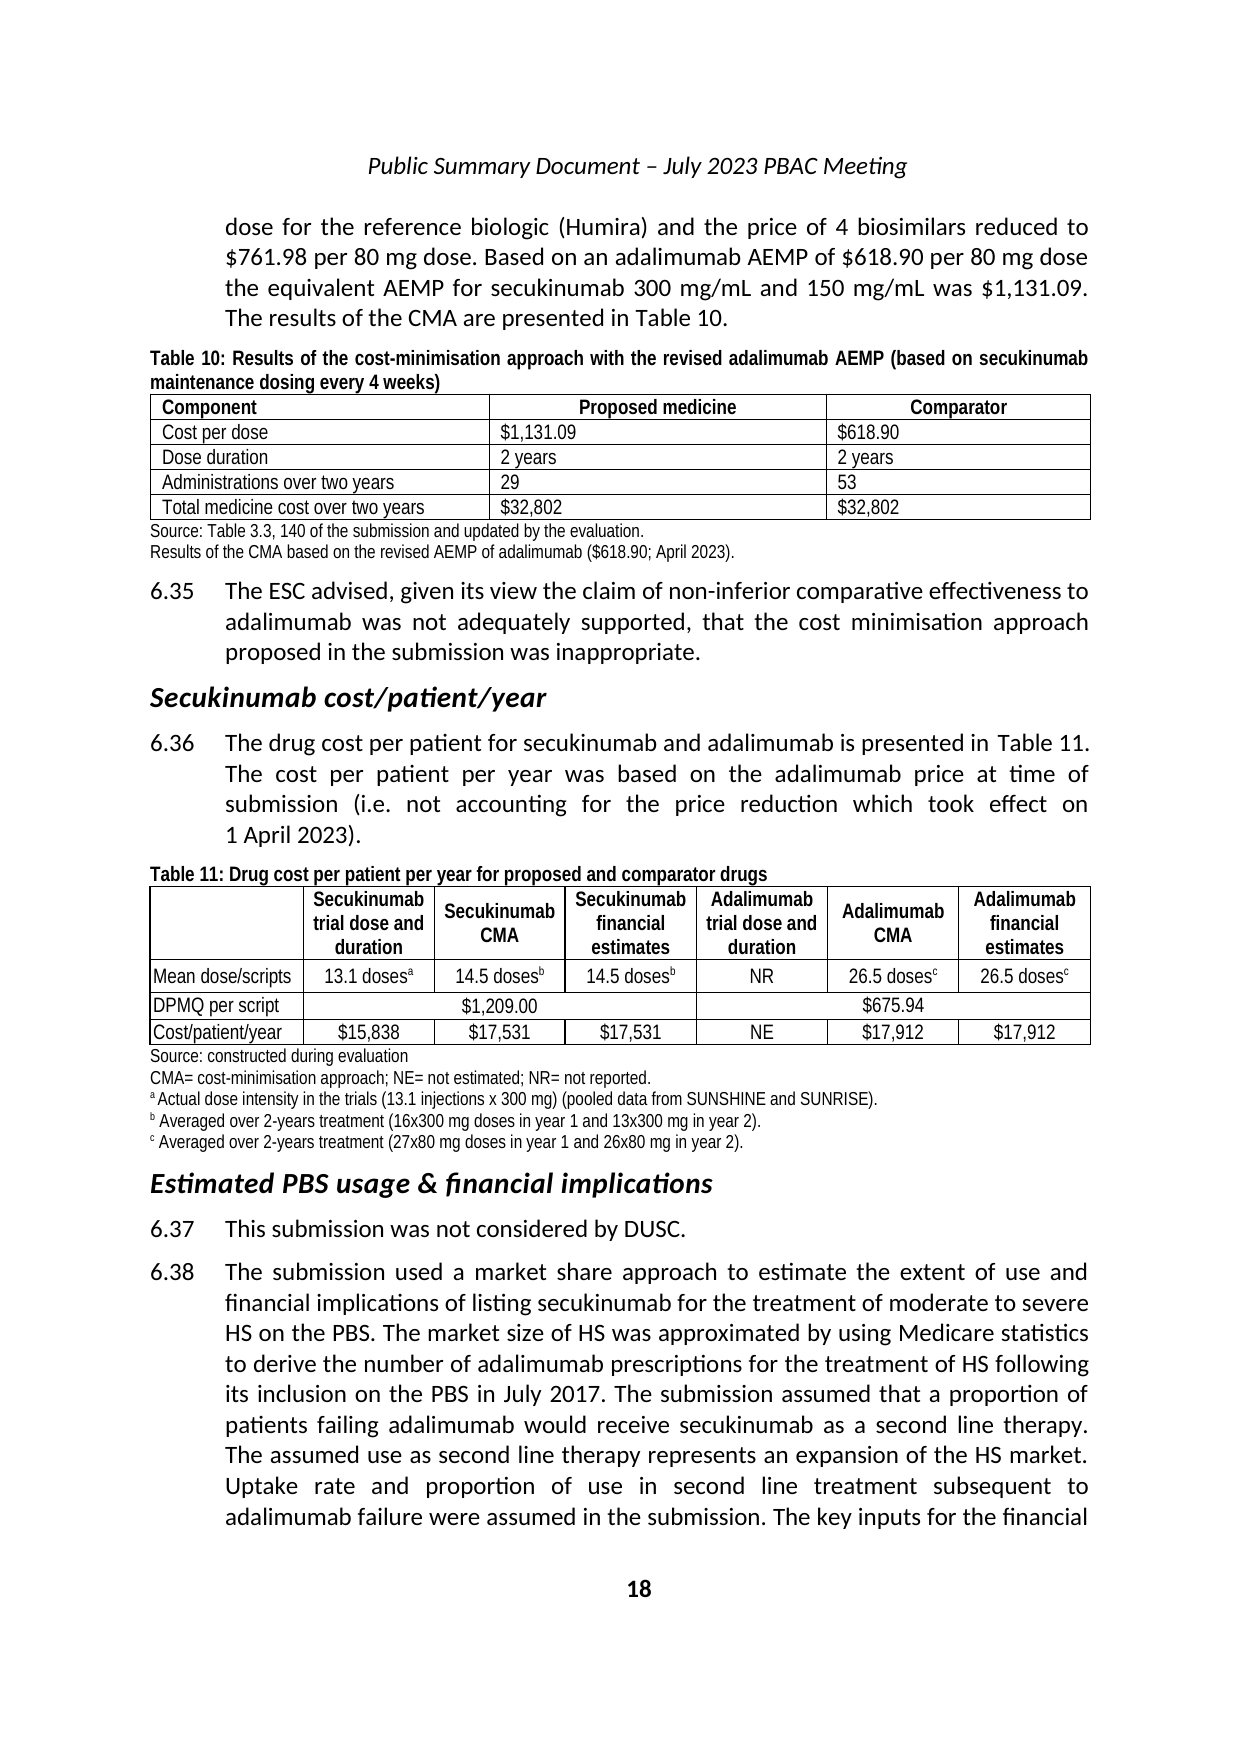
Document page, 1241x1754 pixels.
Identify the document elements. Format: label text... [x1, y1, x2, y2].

table_header Adalimumab trial dose and duration [697, 887, 827, 959]
text Results of the CMA based on the revised AEMP of adalimumab ($618.90; April 2023). [150, 541, 1090, 563]
table_cell $32,802 [490, 495, 826, 518]
table_cell 13.1 dosesa [304, 960, 434, 992]
table_cell $1,131.09 [490, 420, 826, 443]
table_cell $17,531 [435, 1020, 564, 1044]
table_cell 53 [827, 470, 1090, 493]
table_cell NE [697, 1020, 827, 1044]
table_header Adalimumab financial estimates [959, 887, 1090, 959]
text b Averaged over 2-years treatment (16x300 mg doses in year 1 and 13x300 mg in year 2). [150, 1110, 1090, 1131]
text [150, 211, 1090, 333]
table_cell $17,531 [566, 1020, 696, 1044]
table_header Adalimumab CMA [828, 887, 958, 959]
table_cell Administrations over two years [151, 470, 489, 493]
table_cell Cost per dose [151, 420, 489, 443]
table_cell NR [697, 960, 827, 992]
table_header Proposed medicine [490, 395, 826, 418]
text The drug cost per patient for secukinumab and adalimumab is presented in Table 11. The cost per patient per year was based on the adalimumab price at time of submission (i.e. not accounting for the price reduction which took effect on 1 April 2023). [150, 727, 1090, 849]
text Source: Table 3.3, 140 of the submission and updated by the evaluation. [150, 520, 1090, 541]
table_cell 2 years [827, 445, 1090, 468]
table_cell 2 years [490, 445, 826, 468]
table_cell $675.94 [697, 993, 1090, 1019]
table_cell 26.5 dosesc [959, 960, 1090, 992]
table_header Component [151, 395, 489, 418]
table_cell DPMQ per script [151, 993, 303, 1019]
table_cell 29 [490, 470, 826, 493]
table_cell $17,912 [828, 1020, 958, 1044]
table_cell $32,802 [827, 495, 1090, 518]
table_cell Mean dose/scripts [151, 960, 303, 992]
text a Actual dose intensity in the trials (13.1 injections x 300 mg) (pooled data from SUNSHINE and SUNRISE). [150, 1088, 1090, 1110]
table_cell $1,209.00 [304, 993, 696, 1019]
table_cell $15,838 [304, 1020, 434, 1044]
table_cell 14.5 dosesb [566, 960, 696, 992]
table_cell $618.90 [827, 420, 1090, 443]
table_header Comparator [827, 395, 1090, 418]
subtitle Estimated PBS usage & financial implications [150, 1165, 1090, 1201]
subtitle Secukinumab cost/patient/year [150, 679, 1090, 715]
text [150, 1257, 1090, 1531]
table_header Secukinumab CMA [435, 887, 564, 959]
table_cell 14.5 dosesb [435, 960, 564, 992]
table_cell 26.5 dosesc [828, 960, 958, 992]
table_cell Dose duration [151, 445, 489, 468]
table_cell Total medicine cost over two years [151, 495, 489, 518]
table_header [151, 887, 303, 959]
table_cell Cost/patient/year [151, 1020, 303, 1044]
text Table 10: Results of the cost-minimisation approach with the revised adalimumab AEMP (based on secukinumab maintenance dosing every 4 weeks) [150, 346, 1090, 393]
text Table 11: Drug cost per patient per year for proposed and comparator drugs [150, 862, 1090, 886]
text c Averaged over 2-years treatment (27x80 mg doses in year 1 and 26x80 mg in year 2). [150, 1131, 1090, 1153]
text The ESC advised, given its view the claim of non-inferior comparative effectiveness to adalimumab was not adequately supported, that the cost minimisation approach proposed in the submission was inappropriate. [150, 575, 1090, 667]
table_header Secukinumab trial dose and duration [304, 887, 434, 959]
table_cell $17,912 [959, 1020, 1090, 1044]
text Source: constructed during evaluation [150, 1045, 1090, 1067]
text This submission was not considered by DUSC. [150, 1213, 1090, 1244]
table_header Secukinumab financial estimates [566, 887, 696, 959]
text CMA= cost-minimisation approach; NE= not estimated; NR= not reported. [150, 1067, 1090, 1088]
